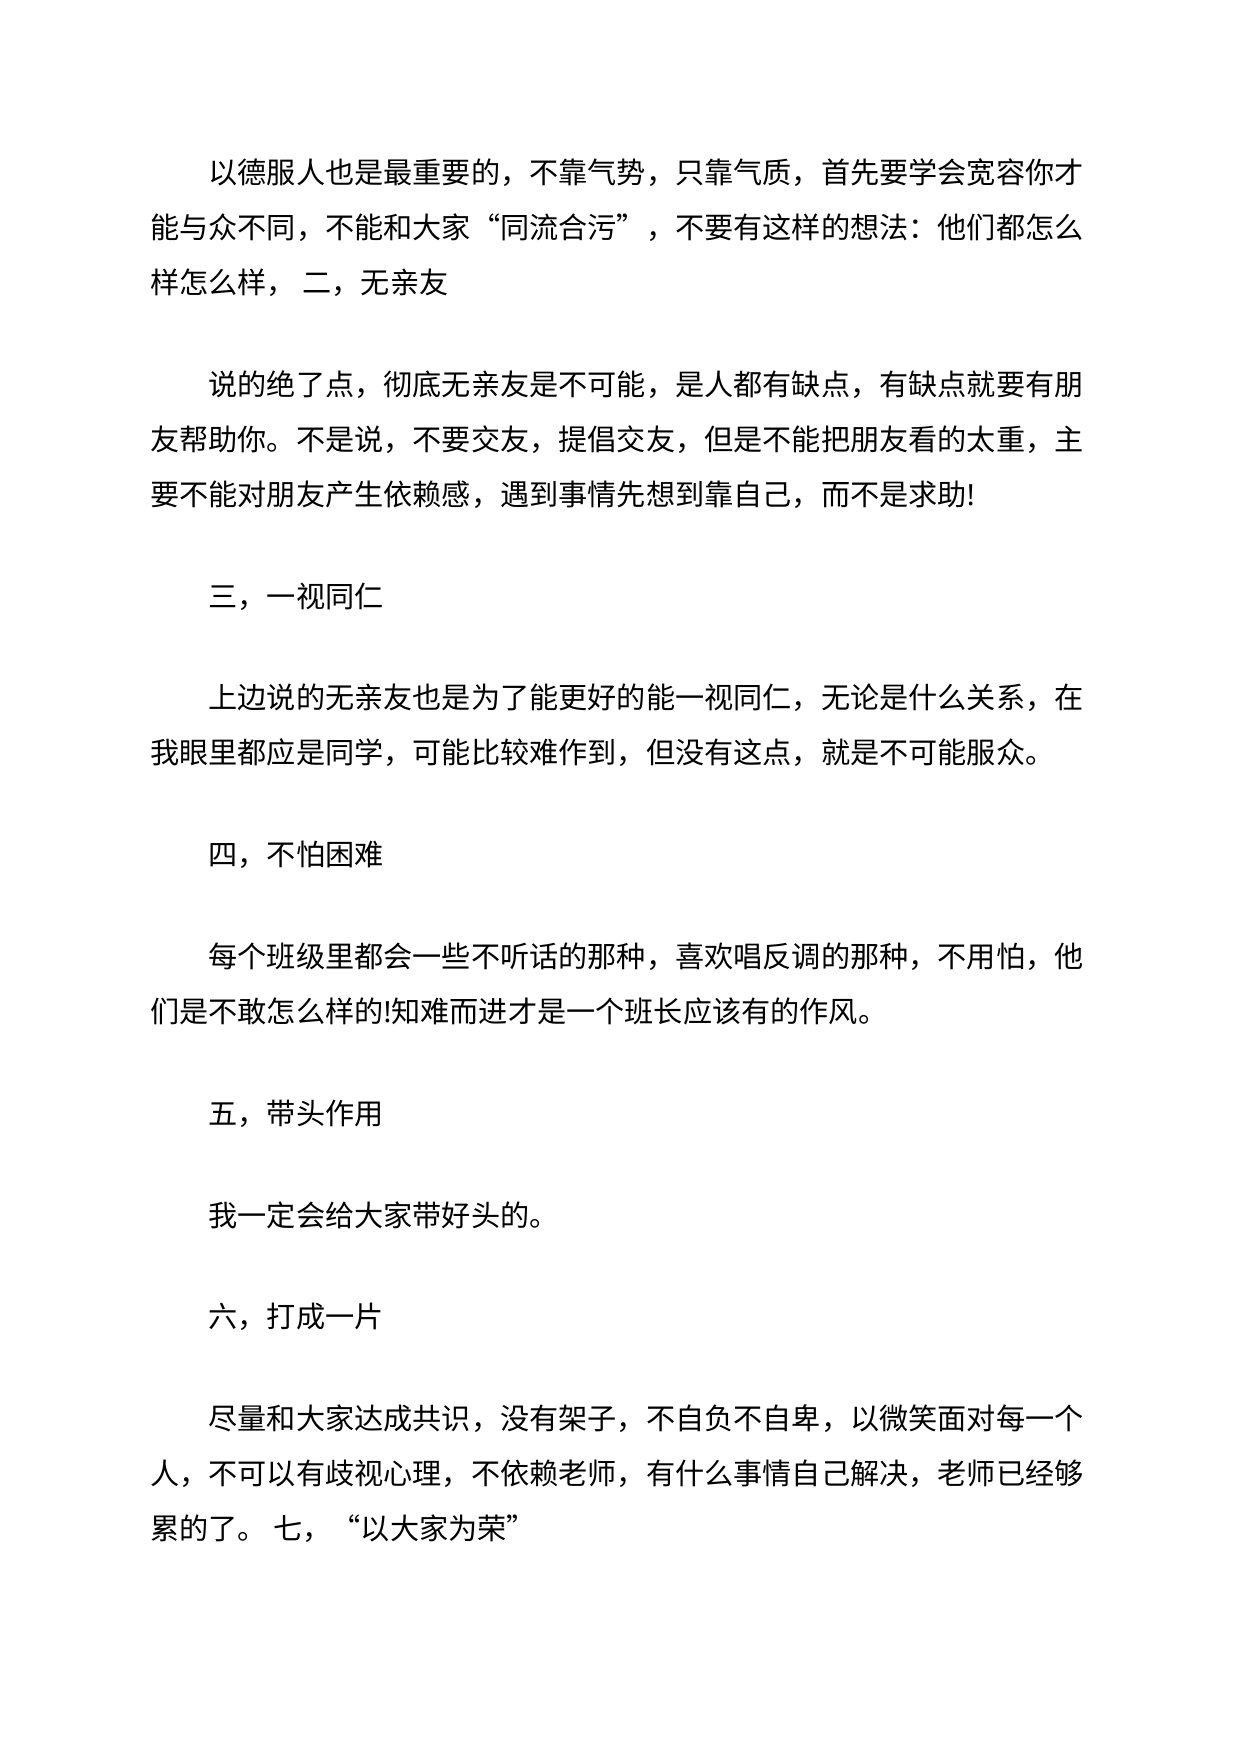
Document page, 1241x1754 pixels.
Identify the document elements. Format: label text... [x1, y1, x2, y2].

text 五，带头作用 [150, 1090, 1090, 1133]
text 三，一视同仁 [150, 573, 1090, 616]
text 我一定会给大家带好头的。 [150, 1192, 1090, 1234]
text 尽量和大家达成共识，没有架子，不自负不自卑，以微笑面对每一个人，不可以有歧视心理，不依赖老师，有什么事情自己解决，老师已经够累的了。 七，“以大家为荣” [150, 1396, 1090, 1548]
text 六，打成一片 [150, 1294, 1090, 1336]
text 说的绝了点，彻底无亲友是不可能，是人都有缺点，有缺点就要有朋友帮助你。不是说，不要交友，提倡交友，但是不能把朋友看的太重，主要不能对朋友产生依赖感，遇到事情先想到靠自己，而不是求助! [150, 362, 1090, 514]
text 每个班级里都会一些不听话的那种，喜欢唱反调的那种，不用怕，他们是不敢怎么样的!知难而进才是一个班长应该有的作风。 [150, 933, 1090, 1031]
text 上边说的无亲友也是为了能更好的能一视同仁，无论是什么关系，在我眼里都应是同学，可能比较难作到，但没有这点，就是不可能服众。 [150, 675, 1090, 772]
text 四，不怕困难 [150, 832, 1090, 874]
text 以德服人也是最重要的，不靠气势，只靠气质，首先要学会宽容你才能与众不同，不能和大家“同流合污”，不要有这样的想法：他们都怎么样怎么样， 二，无亲友 [150, 150, 1090, 302]
